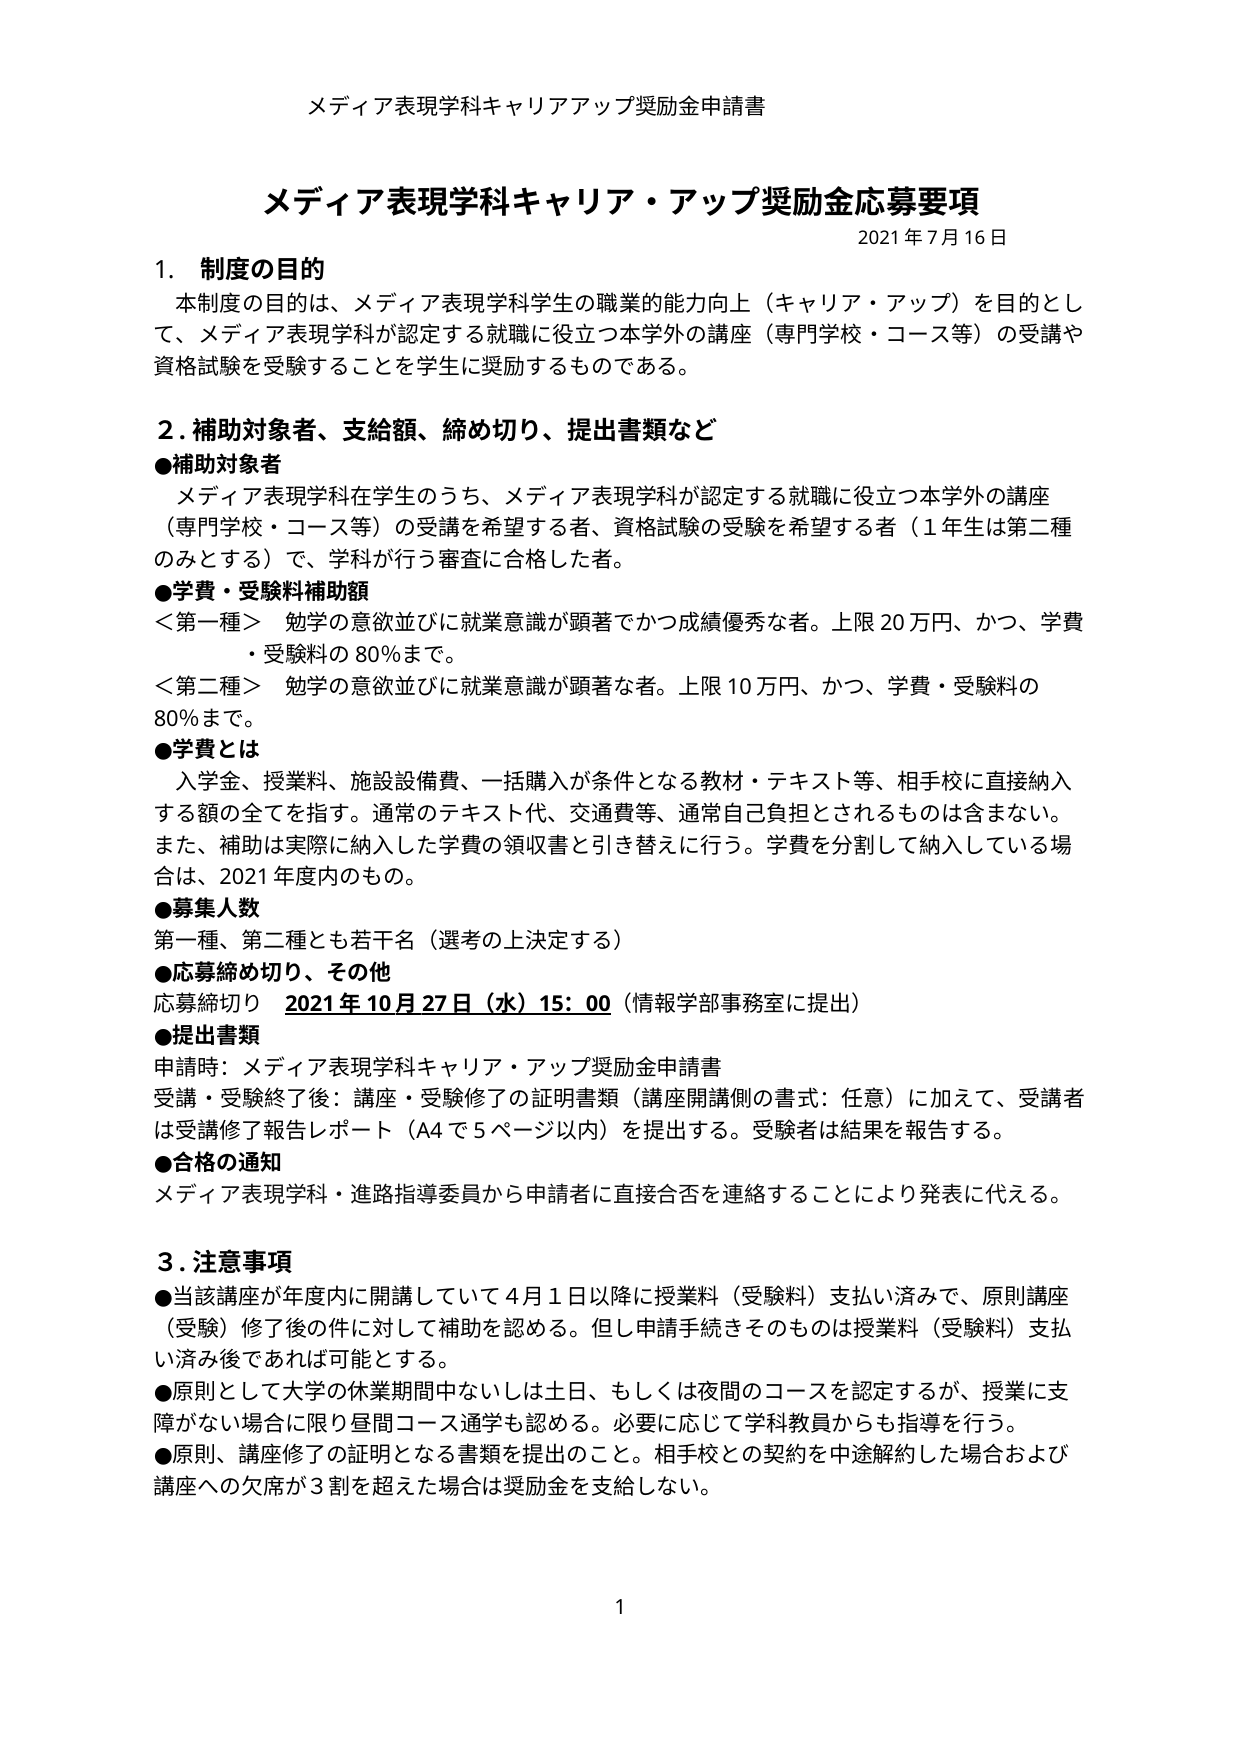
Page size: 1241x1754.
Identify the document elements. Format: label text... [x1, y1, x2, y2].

text ●応募締め切り、その他 [153, 954, 1087, 986]
text 第一種、第二種とも若干名（選考の上決定する） [153, 923, 1087, 954]
text 本制度の目的は、メディア表現学科学生の職業的能力向上（キャリア・アップ）を目的として、メディア表現学科が認定する就職に役立つ本学外の講座（専門学校・コース等）の受講や資格試験を受験することを学生に奨励するものである。 [153, 286, 1087, 381]
text ●当該講座が年度内に開講していて４月１日以降に授業料（受験料）支払い済みで、原則講座（受験）修了後の件に対して補助を認める。但し申請手続きそのものは授業料（受験料）支払い済み後であれば可能とする。 [153, 1279, 1087, 1374]
text ●原則として大学の休業期間中ないしは土日、もしくは夜間のコースを認定するが、授業に支障がない場合に限り昼間コース通学も認める。必要に応じて学科教員からも指導を行う。 [153, 1374, 1087, 1437]
text 2021年7月16日 [153, 222, 1087, 249]
text 入学金、授業料、施設設備費、一括購入が条件となる教材・テキスト等、相手校に直接納入する額の全てを指す。通常のテキスト代、交通費等、通常自己負担とされるものは含まない。また、補助は実際に納入した学費の領収書と引き替えに行う。学費を分割して納入している場合は、2021年度内のもの。 [153, 764, 1087, 891]
text ●原則、講座修了の証明となる書類を提出のこと。相手校との契約を中途解約した場合および講座への欠席が３割を超えた場合は奨励金を支給しない。 [153, 1437, 1087, 1501]
text 申請時：メディア表現学科キャリア・アップ奨励金申請書 [153, 1050, 1087, 1081]
text 受講・受験終了後：講座・受験修了の証明書類（講座開講側の書式：任意）に加えて、受講者は受講修了報告レポート（A4で5ページ以内）を提出する。受験者は結果を報告する。 [153, 1081, 1087, 1145]
text 応募締切り 2021年 10月27日（水）15：00（情報学部事務室に提出） [153, 986, 1087, 1018]
text ２. 補助対象者、支給額、締め切り、提出書類など [153, 411, 1087, 447]
text ●提出書類 [153, 1018, 1087, 1050]
text ●学費とは [153, 732, 1087, 764]
text メディア表現学科在学生のうち、メディア表現学科が認定する就職に役立つ本学外の講座（専門学校・コース等）の受講を希望する者、資格試験の受験を希望する者（１年生は第二種のみとする）で、学科が行う審査に合格した者。 [153, 479, 1087, 574]
text ３. 注意事項 [153, 1242, 1087, 1279]
text ●合格の通知 [153, 1145, 1087, 1177]
list 制度の目的 [153, 249, 1087, 286]
text ●補助対象者 [153, 447, 1087, 479]
text ●募集人数 [153, 891, 1087, 923]
text メディア表現学科キャリア・アップ奨励金応募要項 [153, 177, 1087, 222]
text ●学費・受験料補助額 [153, 574, 1087, 605]
text ＜第一種＞ 勉学の意欲並びに就業意識が顕著でかつ成績優秀な者。上限20万円、かつ、学費・受験料の80％まで。 [153, 605, 1087, 669]
text ＜第二種＞ 勉学の意欲並びに就業意識が顕著な者。上限10万円、かつ、学費・受験料の80％まで。 [153, 669, 1087, 732]
